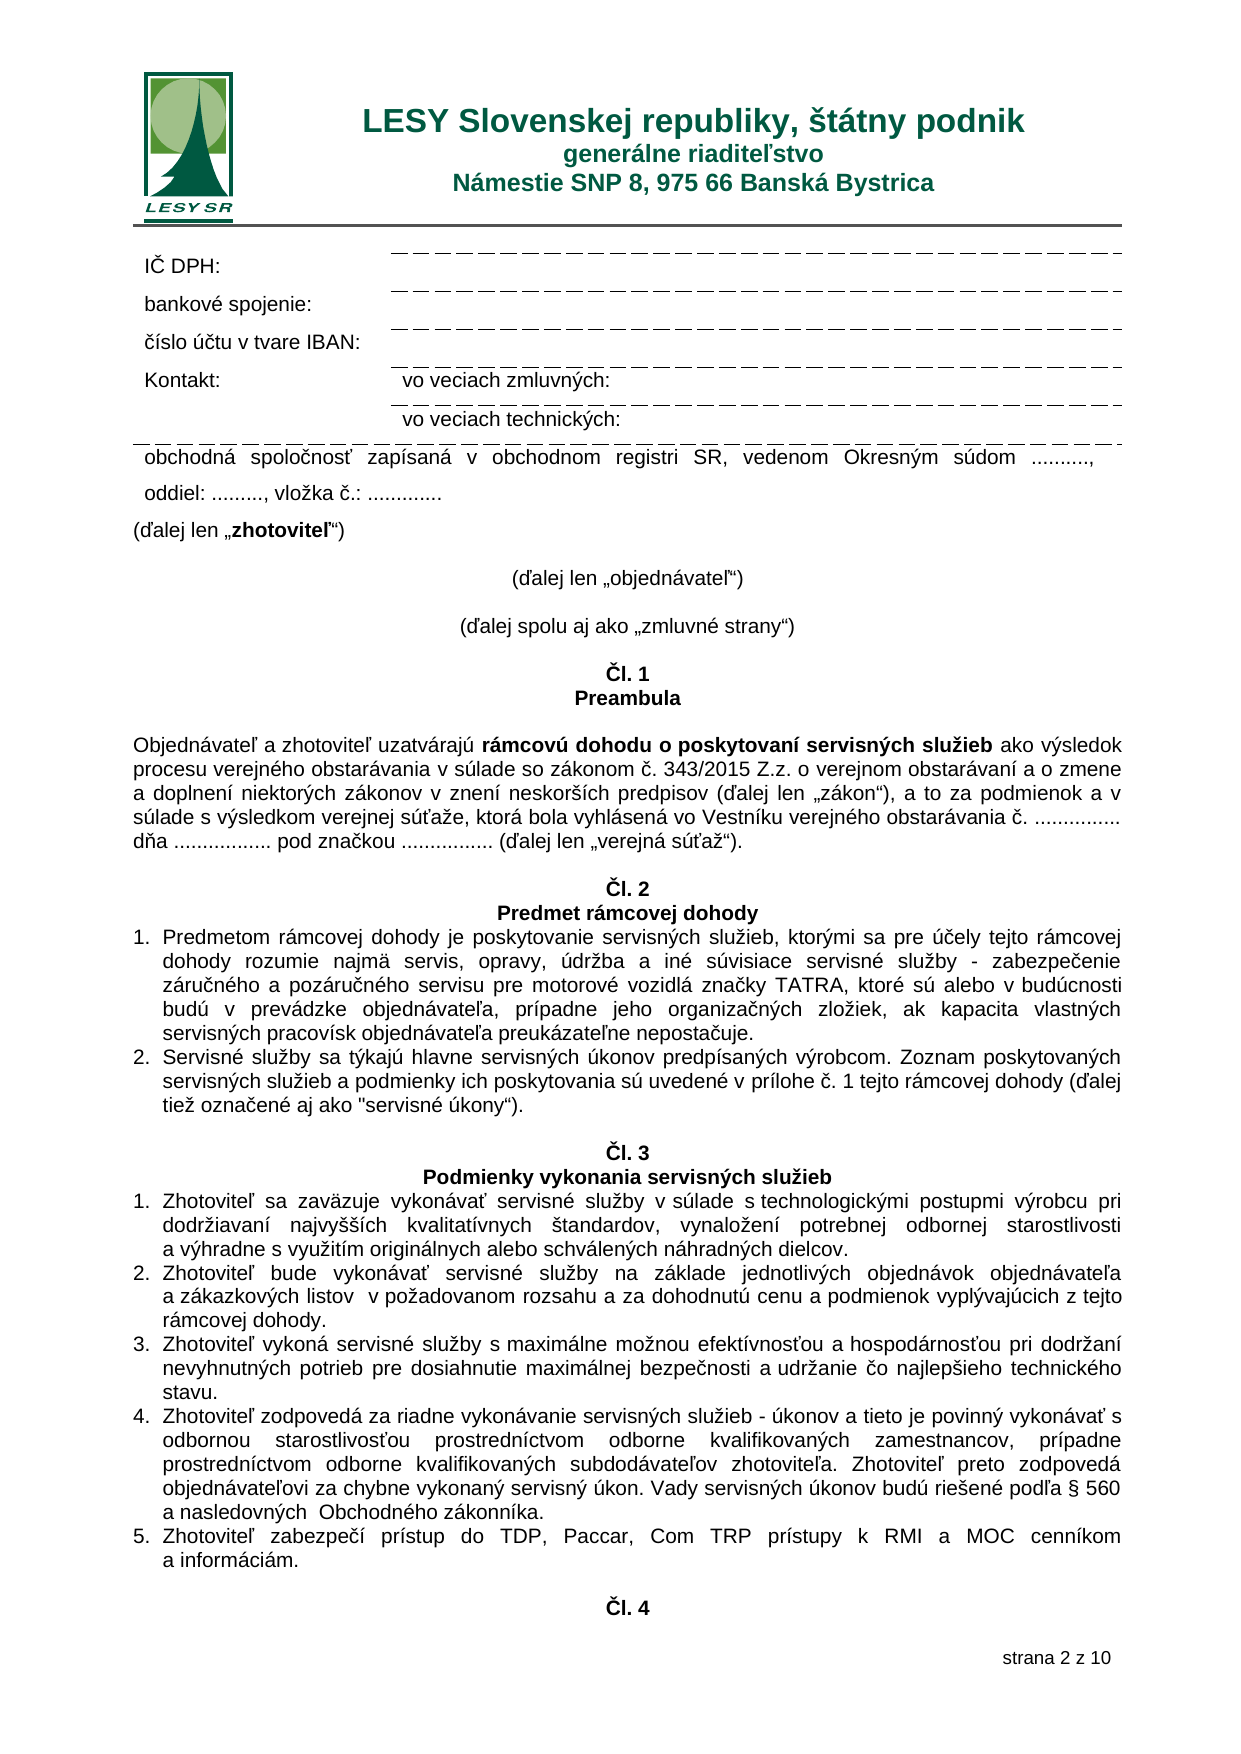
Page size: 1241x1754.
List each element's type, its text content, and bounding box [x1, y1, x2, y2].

text Čl. 3 [133, 1141, 1122, 1164]
list Zhotoviteľ bude vykonávať servisné služby na základe jednotlivých objednávok objednávateľa a zákazkových listov v požadovanom rozsahu a za dohodnutú cenu a podmienok vyplývajúcich z tejto rámcovej dohody. [133, 1260, 1122, 1332]
text Čl. 4 [133, 1596, 1122, 1620]
text Preambula [133, 685, 1122, 709]
text Predmet rámcovej dohody [133, 901, 1122, 925]
list Zhotoviteľ sa zaväzuje vykonávať servisné služby v súlade s technologickými postupmi výrobcu pri dodržiavaní najvyšších kvalitatívnych štandardov, vynaložení potrebnej odbornej starostlivosti a výhradne s využitím originálnych alebo schválených náhradných dielcov. [133, 1188, 1122, 1260]
table_cell číslo účtu v tvare IBAN: [133, 329, 391, 367]
table_cell [391, 291, 1122, 329]
text (ďalej len „objednávateľ“) [133, 566, 1122, 589]
list Zhotoviteľ zabezpečí prístup do TDP, Paccar, Com TRP prístupy k RMI a MOC cenníkom a informáciám. [133, 1524, 1122, 1572]
table_cell obchodná spoločnosť zapísaná v obchodnom registri SR, vedenom Okresným súdom .........., oddiel: ........., vložka č.: ............. [133, 444, 1108, 518]
list Zhotoviteľ zodpovedá za riadne vykonávanie servisných služieb - úkonov a tieto je povinný vykonávať s odbornou starostlivosťou prostredníctvom odborne kvalifikovaných zamestnancov, prípadne prostredníctvom odborne kvalifikovaných subdodávateľov zhotoviteľa. Zhotoviteľ preto zodpovedá objednávateľovi za chybne vykonaný servisný úkon. Vady servisných úkonov budú riešené podľa § 560 a nasledovných Obchodného zákonníka. [133, 1404, 1122, 1524]
table_cell [391, 329, 1122, 367]
table_cell vo veciach zmluvných: [391, 367, 1122, 405]
table_cell IČ DPH: [133, 253, 391, 291]
list Servisné služby sa týkajú hlavne servisných úkonov predpísaných výrobcom. Zoznam poskytovaných servisných služieb a podmienky ich poskytovania sú uvedené v prílohe č. 1 tejto rámcovej dohody (ďalej tiež označené aj ako "servisné úkony“). [133, 1045, 1122, 1117]
table_cell [391, 253, 1122, 291]
list Predmetom rámcovej dohody je poskytovanie servisných služieb, ktorými sa pre účely tejto rámcovej dohody rozumie najmä servis, opravy, údržba a iné súvisiace servisné služby - zabezpečenie záručného a pozáručného servisu pre motorové vozidlá značky TATRA, ktoré sú alebo v budúcnosti budú v prevádzke objednávateľa, prípadne jeho organizačných zložiek, ak kapacita vlastných servisných pracovísk objednávateľa preukázateľne nepostačuje. [133, 925, 1122, 1045]
table_cell bankové spojenie: [133, 291, 391, 329]
text Čl. 1 [133, 661, 1122, 685]
table_cell vo veciach technických: [391, 405, 1122, 443]
list Zhotoviteľ vykoná servisné služby s maximálne možnou efektívnosťou a hospodárnosťou pri dodržaní nevyhnutných potrieb pre dosiahnutie maximálnej bezpečnosti a udržanie čo najlepšieho technického stavu. [133, 1332, 1122, 1404]
text Podmienky vykonania servisných služieb [133, 1164, 1122, 1188]
text (ďalej len „zhotoviteľ“) [133, 518, 1122, 542]
text Čl. 2 [133, 877, 1122, 901]
table_cell Kontakt: [133, 367, 391, 443]
text Objednávateľ a zhotoviteľ uzatvárajú rámcovú dohodu o poskytovaní servisných služieb ako výsledok procesu verejného obstarávania v súlade so zákonom č. 343/2015 Z.z. o verejnom obstarávaní a o zmene a doplnení niektorých zákonov v znení neskorších predpisov (ďalej len „zákon“), a to za podmienok a v súlade s výsledkom verejnej súťaže, ktorá bola vyhlásená vo Vestníku verejného obstarávania č. ............... dňa ................. pod značkou ................ (ďalej len „verejná súťaž“). [133, 733, 1122, 853]
text (ďalej spolu aj ako „zmluvné strany“) [133, 613, 1122, 637]
